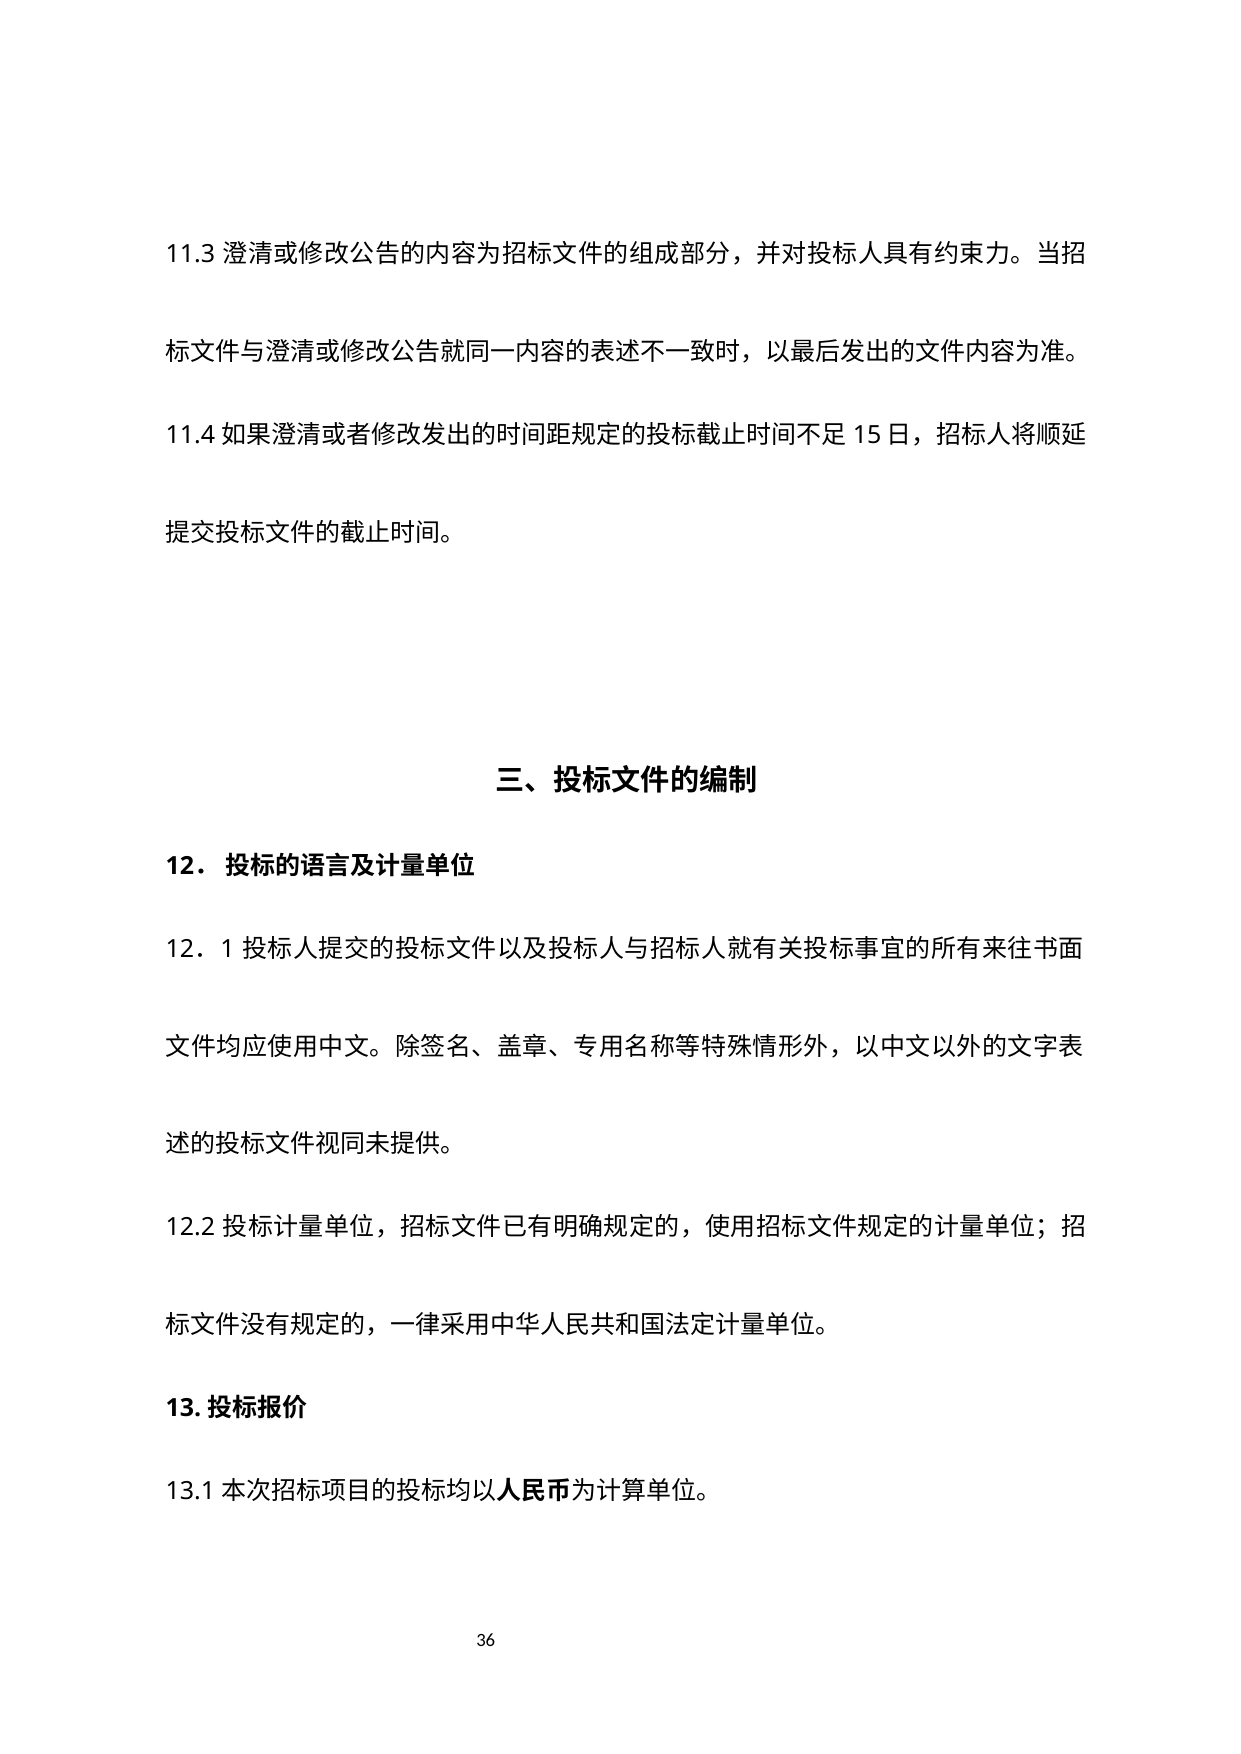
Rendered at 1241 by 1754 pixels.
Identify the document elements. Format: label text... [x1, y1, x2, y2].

text 11.4 如果澄清或者修改发出的时间距规定的投标截止时间不足15日，招标人将顺延提交投标文件的截止时间。 [165, 400, 1087, 563]
text 11.3 澄清或修改公告的内容为招标文件的组成部分，并对投标人具有约束力。当招标文件与澄清或修改公告就同一内容的表述不一致时，以最后发出的文件内容为准。 [165, 219, 1087, 382]
text 12．1 投标人提交的投标文件以及投标人与招标人就有关投标事宜的所有来往书面文件均应使用中文。除签名、盖章、专用名称等特殊情形外，以中文以外的文字表述的投标文件视同未提供。 [165, 914, 1087, 1174]
text 13.1 本次招标项目的投标均以人民币为计算单位。 [165, 1456, 1087, 1521]
text 12.2 投标计量单位，招标文件已有明确规定的，使用招标文件规定的计量单位；招标文件没有规定的，一律采用中华人民共和国法定计量单位。 [165, 1192, 1087, 1355]
text 三、投标文件的编制 [165, 745, 1087, 810]
text 12． 投标的语言及计量单位 [165, 831, 1087, 896]
text 13. 投标报价 [165, 1373, 1087, 1438]
